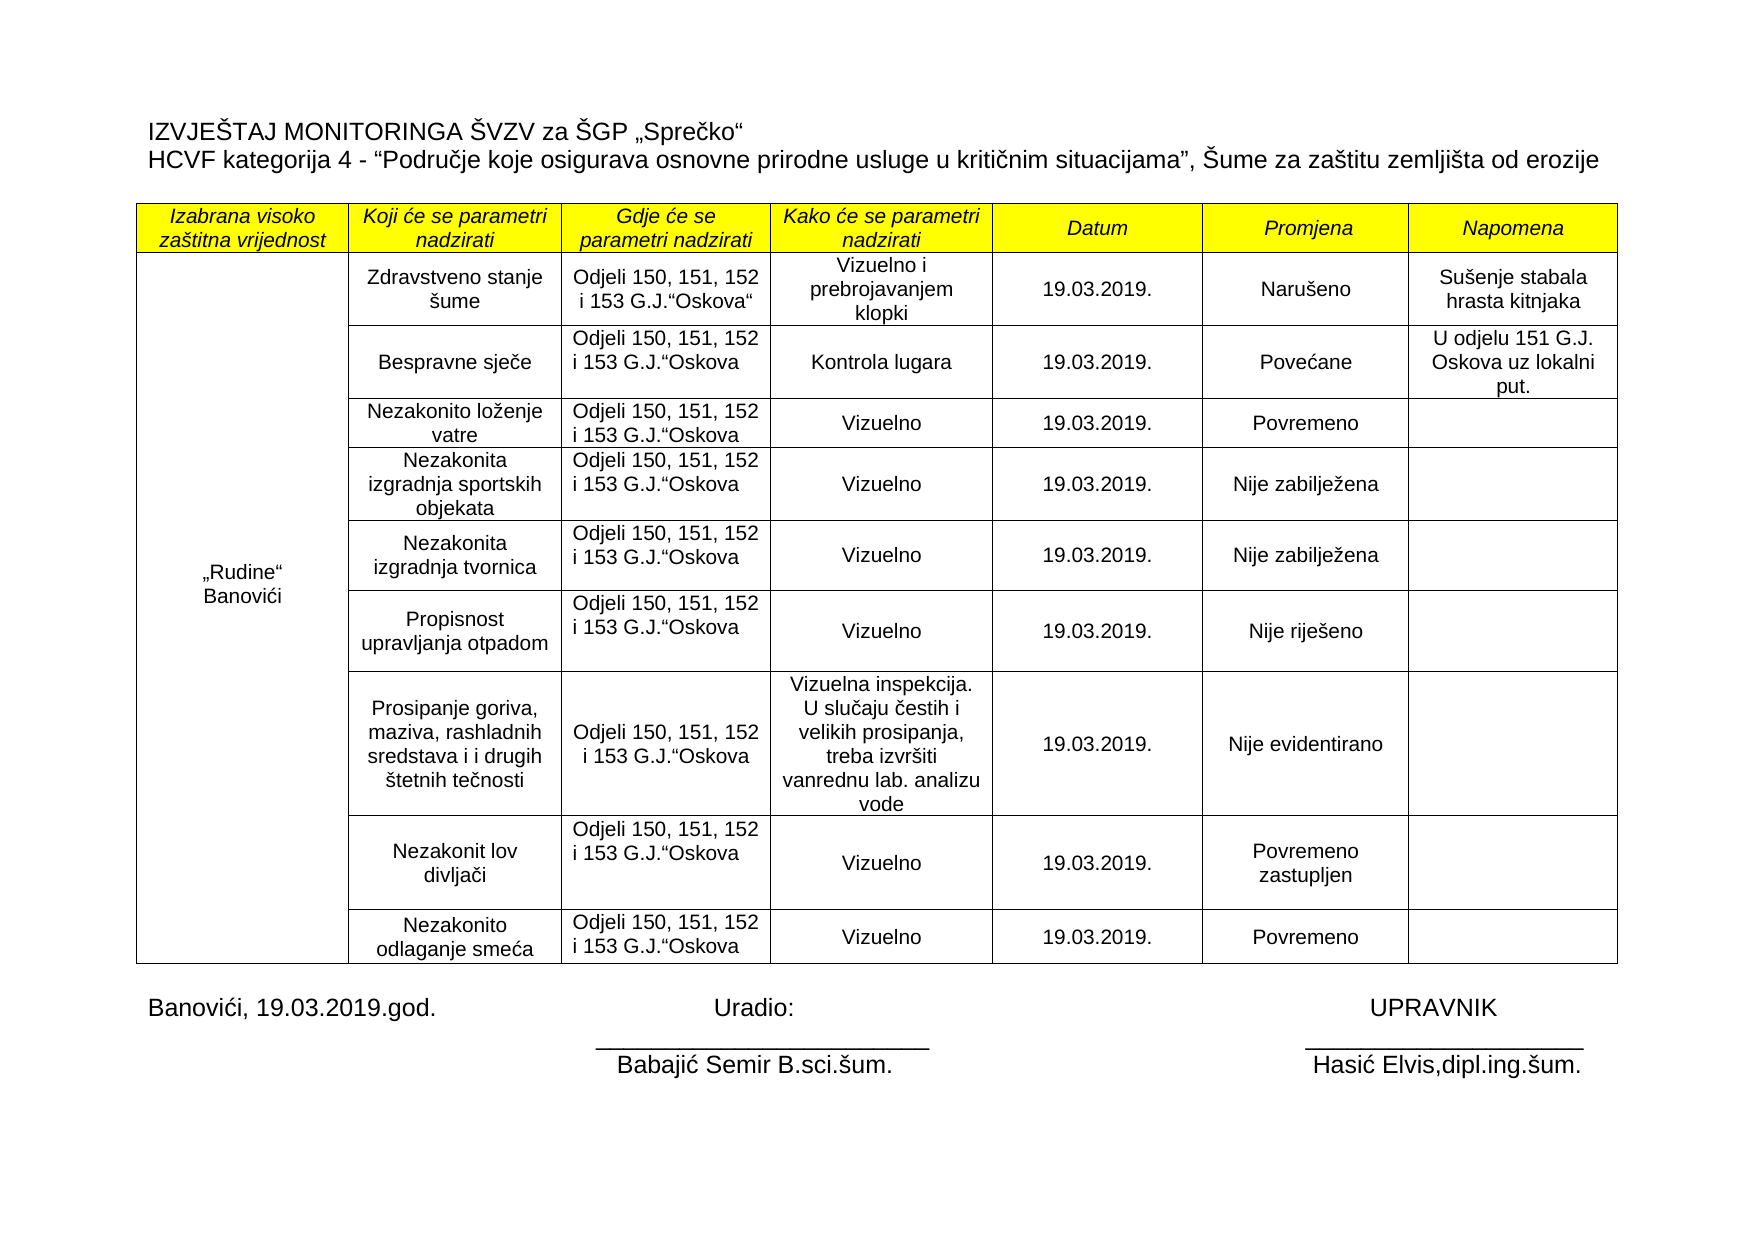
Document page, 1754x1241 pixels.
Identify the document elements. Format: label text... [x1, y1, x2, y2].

table_cell Vizuelno [771, 591, 992, 671]
table_cell 19.03.2019. [993, 448, 1202, 519]
table_cell Odjeli 150, 151, 152 i 153 G.J.“Oskova“ [562, 253, 770, 325]
table_cell 19.03.2019. [993, 591, 1202, 671]
table_header Kako će se parametri nadzirati [771, 204, 992, 252]
table_cell „Rudine“ Banovići [137, 253, 348, 963]
table_cell Vizuelno [771, 448, 992, 519]
table_cell Nije evidentirano [1203, 672, 1408, 815]
table_cell Odjeli 150, 151, 152 i 153 G.J.“Oskova [562, 816, 770, 909]
table_cell Povremeno [1203, 399, 1408, 447]
table_header Napomena [1409, 204, 1617, 252]
table_cell Nije zabilježena [1203, 521, 1408, 590]
table_cell Odjeli 150, 151, 152 i 153 G.J.“Oskova [562, 521, 770, 590]
table_header Gdje će se parametri nadzirati [562, 204, 770, 252]
table_cell Nezakonito odlaganje smeća [349, 910, 561, 963]
table_cell Vizuelno [771, 399, 992, 447]
table_cell 19.03.2019. [993, 253, 1202, 325]
table_cell [1409, 448, 1617, 519]
table_cell Vizuelna inspekcija. U slučaju čestih i velikih prosipanja, treba izvršiti vanrednu lab. analizu vode [771, 672, 992, 815]
table_cell [1409, 672, 1617, 815]
table_cell Nezakonito loženje vatre [349, 399, 561, 447]
text ________________________ ____________________ [148, 1022, 1606, 1051]
table_cell 19.03.2019. [993, 816, 1202, 909]
text Banovići, 19.03.2019.god. Uradio: UPRAVNIK [148, 993, 1606, 1022]
table_cell Povećane [1203, 326, 1408, 398]
table_cell Nezakonita izgradnja tvornica [349, 521, 561, 590]
table_header Datum [993, 204, 1202, 252]
table_cell Odjeli 150, 151, 152 i 153 G.J.“Oskova [562, 326, 770, 398]
table_cell Odjeli 150, 151, 152 i 153 G.J.“Oskova [562, 591, 770, 671]
table_cell Narušeno [1203, 253, 1408, 325]
table_cell 19.03.2019. [993, 521, 1202, 590]
table_cell Vizuelno [771, 910, 992, 963]
table_header Promjena [1203, 204, 1408, 252]
table_cell Nije zabilježena [1203, 448, 1408, 519]
table_cell [1409, 910, 1617, 963]
table_header Izabrana visoko zaštitna vrijednost [137, 204, 348, 252]
text HCVF kategorija 4 - “Područje koje osigurava osnovne prirodne usluge u kritičnim situacijama”, Šume za zaštitu zemljišta od erozije [148, 145, 1606, 174]
table_cell 19.03.2019. [993, 910, 1202, 963]
table_cell Sušenje stabala hrasta kitnjaka [1409, 253, 1617, 325]
table_cell Vizuelno i prebrojavanjem klopki [771, 253, 992, 325]
table_cell 19.03.2019. [993, 326, 1202, 398]
table_cell Povremeno [1203, 910, 1408, 963]
table_cell Vizuelno [771, 816, 992, 909]
text Babajić Semir B.sci.šum. Hasić Elvis,dipl.ing.šum. [148, 1051, 1606, 1079]
table_cell 19.03.2019. [993, 399, 1202, 447]
table_cell 19.03.2019. [993, 672, 1202, 815]
table_cell [1409, 591, 1617, 671]
table_cell Bespravne sječe [349, 326, 561, 398]
table_header Koji će se parametri nadzirati [349, 204, 561, 252]
table_cell Odjeli 150, 151, 152 i 153 G.J.“Oskova [562, 399, 770, 447]
table_cell Povremeno zastupljen [1203, 816, 1408, 909]
table_cell Propisnost upravljanja otpadom [349, 591, 561, 671]
table_cell Nezakonita izgradnja sportskih objekata [349, 448, 561, 519]
table_cell Zdravstveno stanje šume [349, 253, 561, 325]
table_cell Vizuelno [771, 521, 992, 590]
table_cell Nezakonit lov divljači [349, 816, 561, 909]
table_cell Kontrola lugara [771, 326, 992, 398]
table_cell [1409, 816, 1617, 909]
table_cell Nije riješeno [1203, 591, 1408, 671]
table_cell Odjeli 150, 151, 152 i 153 G.J.“Oskova [562, 672, 770, 815]
text IZVJEŠTAJ MONITORINGA ŠVZV za ŠGP „Sprečko“ [148, 117, 1606, 145]
table_cell U odjelu 151 G.J. Oskova uz lokalni put. [1409, 326, 1617, 398]
table_cell Odjeli 150, 151, 152 i 153 G.J.“Oskova [562, 910, 770, 963]
table_cell [1409, 521, 1617, 590]
table_cell [1409, 399, 1617, 447]
table_cell Prosipanje goriva, maziva, rashladnih sredstava i i drugih štetnih tečnosti [349, 672, 561, 815]
table_cell Odjeli 150, 151, 152 i 153 G.J.“Oskova [562, 448, 770, 519]
